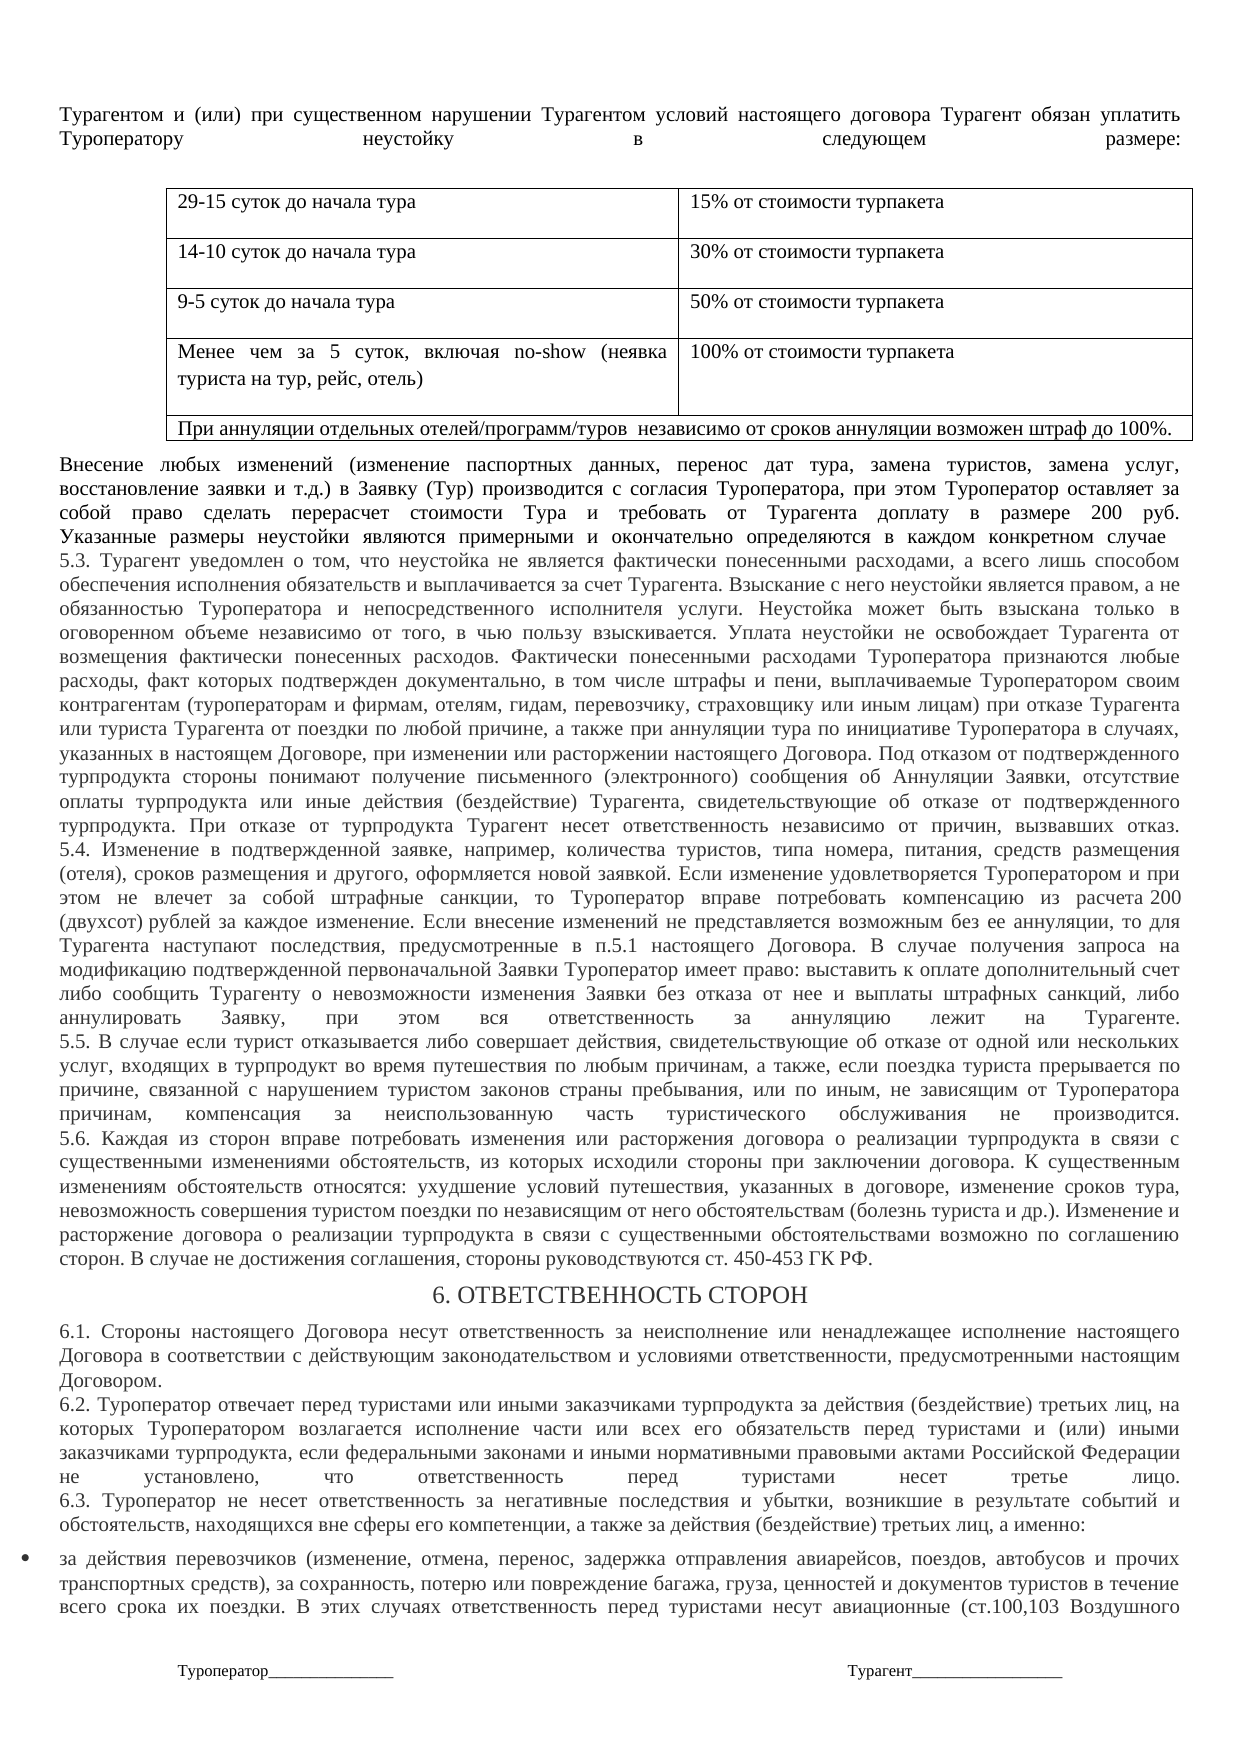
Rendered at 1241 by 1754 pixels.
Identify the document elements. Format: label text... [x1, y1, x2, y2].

text Внесение любых изменений (изменение паспортных данных, перенос дат тура, замена туристов, замена услуг, восстановление заявки и т.д.) в Заявку (Тур) производится с согласия Туроператора, при этом Туроператор оставляет за собой право сделать перерасчет стоимости Тура и требовать от Турагента доплату в размере 200 руб. Указанные размеры неустойки являются примерными и окончательно определяются в каждом конкретном случае 5.3. Турагент уведомлен о том, что неустойка не является фактически понесенными расходами, а всего лишь способом обеспечения исполнения обязательств и выплачивается за счет Турагента. Взыскание с него неустойки является правом, а не обязанностью Туроператора и непосредственного исполнителя услуги. Неустойка может быть взыскана только в оговоренном объеме независимо от того, в чью пользу взыскивается. Уплата неустойки не освобождает Турагента от возмещения фактически понесенных расходов. Фактически понесенными расходами Туроператора признаются любые расходы, факт которых подтвержден документально, в том числе штрафы и пени, выплачиваемые Туроператором своим контрагентам (туроператорам и фирмам, отелям, гидам, перевозчику, страховщику или иным лицам) при отказе Турагента или туриста Турагента от поездки по любой причине, а также при аннуляции тура по инициативе Туроператора в случаях, указанных в настоящем Договоре, при изменении или расторжении настоящего Договора. Под отказом от подтвержденного турпродукта стороны понимают получение письменного (электронного) сообщения об Аннуляции Заявки, отсутствие оплаты турпродукта или иные действия (бездействие) Турагента, свидетельствующие об отказе от подтвержденного турпродукта. При отказе от турпродукта Турагент несет ответственность независимо от причин, вызвавших отказ. 5.4. Изменение в подтвержденной заявке, например, количества туристов, типа номера, питания, средств размещения (отеля), сроков размещения и другого, оформляется новой заявкой. Если изменение удовлетворяется Туроператором и при этом не влечет за собой штрафные санкции, то Туроператор вправе потребовать компенсацию из расчета 200 (двухсот) рублей за каждое изменение. Если внесение изменений не представляется возможным без ее аннуляции, то для Турагента наступают последствия, предусмотренные в п.5.1 настоящего Договора. В случае получения запроса на модификацию подтвержденной первоначальной Заявки Туроператор имеет право: выставить к оплате дополнительный счет либо сообщить Турагенту о невозможности изменения Заявки без отказа от нее и выплаты штрафных санкций, либо аннулировать Заявку, при этом вся ответственность за аннуляцию лежит на Турагенте. 5.5. В случае если турист отказывается либо совершает действия, свидетельствующие об отказе от одной или нескольких услуг, входящих в турпродукт во время путешествия по любым причинам, а также, если поездка туриста прерывается по причине, связанной с нарушением туристом законов страны пребывания, или по иным, не зависящим от Туроператора причинам, компенсация за неиспользованную часть туристического обслуживания не производится. 5.6. Каждая из сторон вправе потребовать изменения или расторжения договора о реализации турпродукта в связи с существенными изменениями обстоятельств, из которых исходили стороны при заключении договора. К существенным изменениям обстоятельств относятся: ухудшение условий путешествия, указанных в договоре, изменение сроков тура, невозможность совершения туристом поездки по независящим от него обстоятельствам (болезнь туриста и др.). Изменение и расторжение договора о реализации турпродукта в связи с существенными обстоятельствами возможно по соглашению сторон. В случае не достижения соглашения, стороны руководствуются ст. 450-453 ГК РФ. [59, 452, 1181, 1270]
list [22, 1546, 1181, 1618]
table_cell 50% от стоимости турпакета [679, 289, 1192, 338]
table_cell 14-10 суток до начала тура [167, 239, 678, 288]
table_header 15% от стоимости турпакета [679, 189, 1192, 238]
table_cell 9-5 суток до начала тура [167, 289, 678, 338]
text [59, 102, 1181, 178]
text 6.1. Стороны настоящего Договора несут ответственность за неисполнение или ненадлежащее исполнение настоящего Договора в соответствии с действующим законодательством и условиями ответственности, предусмотренными настоящим Договором. 6.2. Туроператор отвечает перед туристами или иными заказчиками турпродукта за действия (бездействие) третьих лиц, на которых Туроператором возлагается исполнение части или всех его обязательств перед туристами и (или) иными заказчиками турпродукта, если федеральными законами и иными нормативными правовыми актами Российской Федерации не установлено, что ответственность перед туристами несет третье лицо. 6.3. Туроператор не несет ответственность за негативные последствия и убытки, возникшие в результате событий и обстоятельств, находящихся вне сферы его компетенции, а также за действия (бездействие) третьих лиц, а именно: [59, 1319, 1181, 1536]
table_cell 30% от стоимости турпакета [679, 239, 1192, 288]
table_cell При аннуляции отдельных отелей/программ/туров независимо от сроков аннуляции возможен штраф до 100%. [167, 416, 1192, 440]
text 6. ОТВЕТСТВЕННОСТЬ СТОРОН [59, 1280, 1181, 1309]
table_cell Менее чем за 5 суток, включая no-show (неявка туриста на тур, рейс, отель) [167, 339, 678, 415]
table_cell 100% от стоимости турпакета [679, 339, 1192, 415]
table_header 29-15 суток до начала тура [167, 189, 678, 238]
